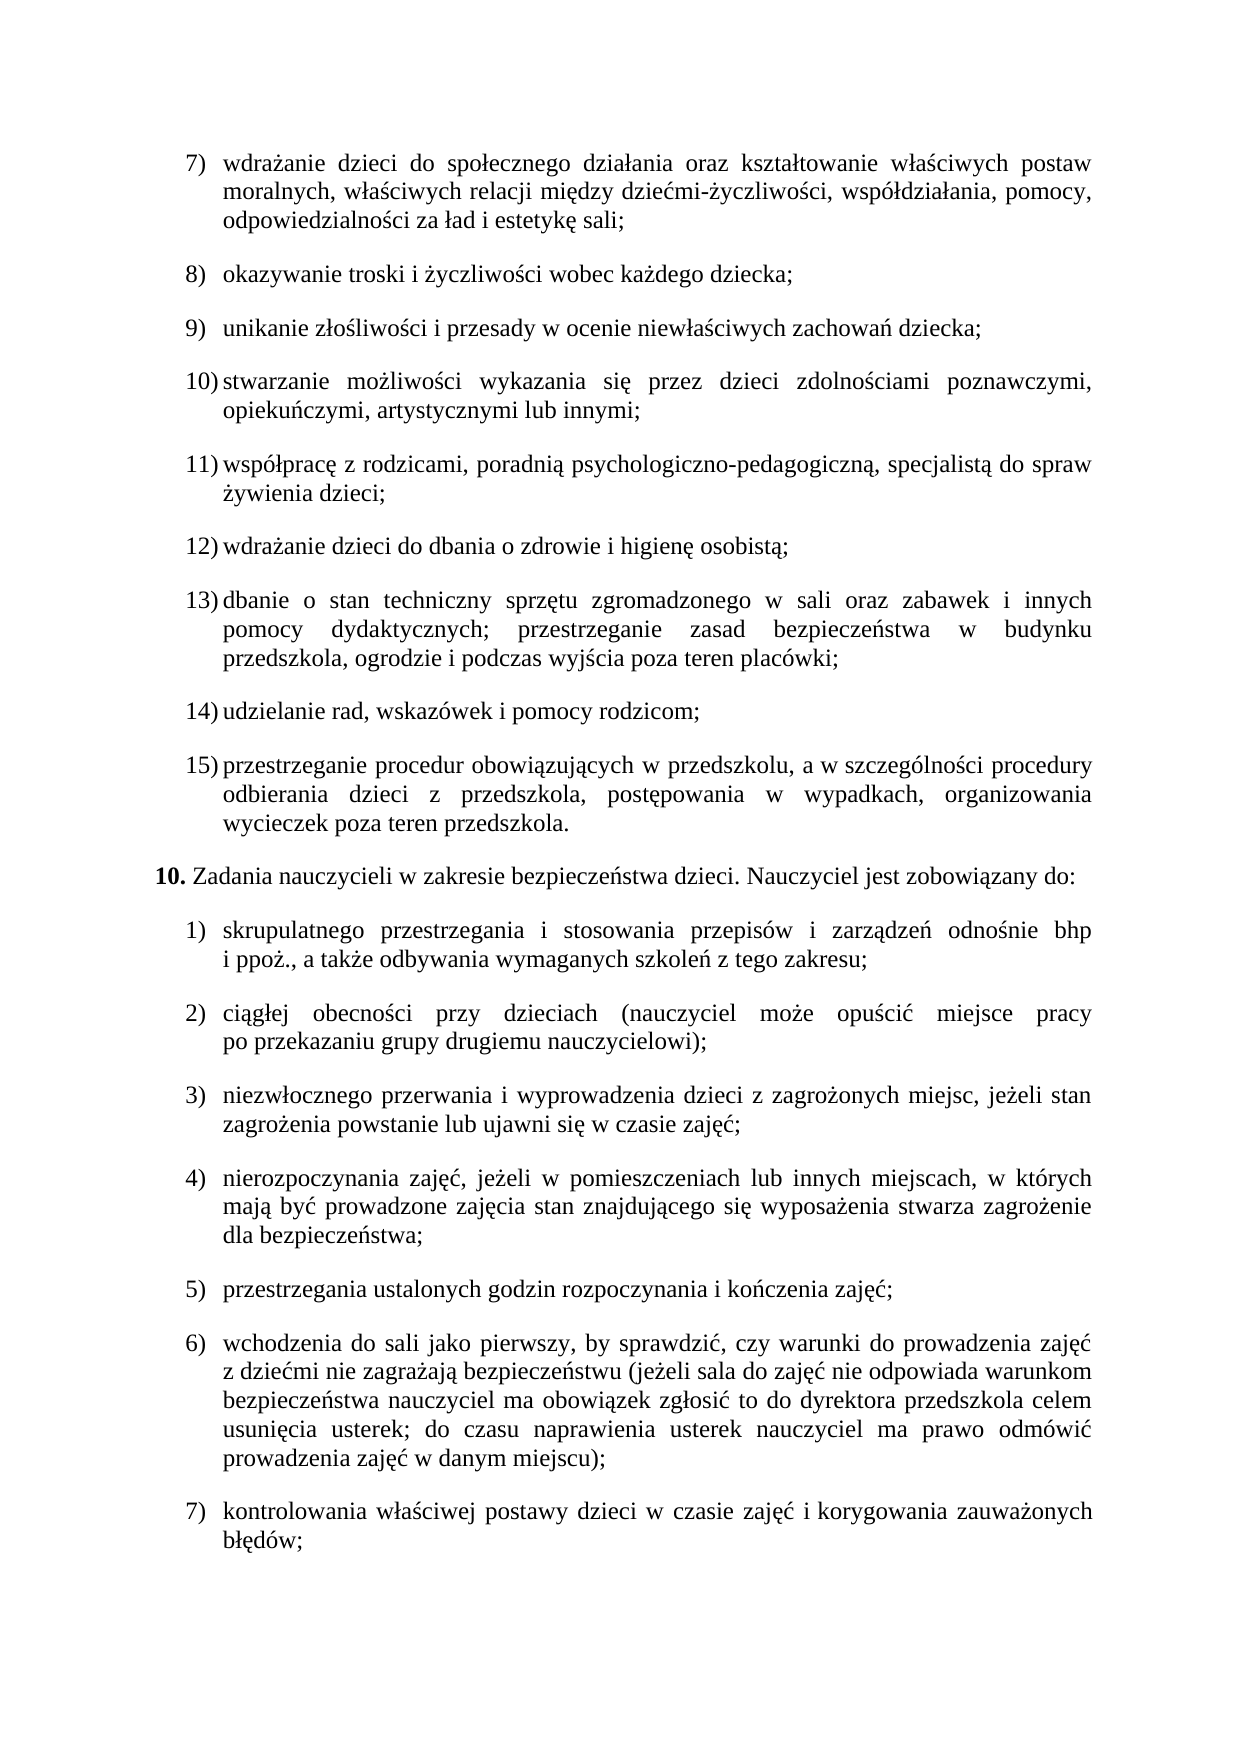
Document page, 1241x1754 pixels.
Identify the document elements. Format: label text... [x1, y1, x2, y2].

list współpracę z rodzicami, poradnią psychologiczno-pedagogiczną, specjalistą do spraw żywienia dzieci; [185, 449, 1093, 506]
list skrupulatnego przestrzegania i stosowania przepisów i zarządzeń odnośnie bhp i ppoż., a także odbywania wymaganych szkoleń z tego zakresu; [185, 915, 1093, 973]
list wdrażanie dzieci do dbania o zdrowie i higienę osobistą; [185, 531, 1093, 560]
list okazywanie troski i życzliwości wobec każdego dziecka; [185, 259, 1093, 288]
list kontrolowania właściwej postawy dzieci w czasie zajęć i korygowania zauważonych błędów; [185, 1496, 1093, 1554]
list ciągłej obecności przy dzieciach (nauczyciel może opuścić miejsce pracy po przekazaniu grupy drugiemu nauczycielowi); [185, 998, 1093, 1055]
list nierozpoczynania zajęć, jeżeli w pomieszczeniach lub innych miejscach, w których mają być prowadzone zajęcia stan znajdującego się wyposażenia stwarza zagrożenie dla bezpieczeństwa; [185, 1163, 1093, 1249]
list unikanie złośliwości i przesady w ocenie niewłaściwych zachowań dziecka; [185, 313, 1093, 341]
list przestrzeganie procedur obowiązujących w przedszkolu, a w szczególności procedury odbierania dzieci z przedszkola, postępowania w wypadkach, organizowania wycieczek poza teren przedszkola. [185, 750, 1093, 836]
list przestrzegania ustalonych godzin rozpoczynania i kończenia zajęć; [185, 1274, 1093, 1303]
list wchodzenia do sali jako pierwszy, by sprawdzić, czy warunki do prowadzenia zajęć z dziećmi nie zagrażają bezpieczeństwu (jeżeli sala do zajęć nie odpowiada warunkom bezpieczeństwa nauczyciel ma obowiązek zgłosić to do dyrektora przedszkola celem usunięcia usterek; do czasu naprawienia usterek nauczyciel ma prawo odmówić prowadzenia zajęć w danym miejscu); [185, 1328, 1093, 1471]
list Zadania nauczycieli w zakresie bezpieczeństwa dzieci. Nauczyciel jest zobowiązany do: [154, 861, 1093, 890]
list stwarzanie możliwości wykazania się przez dzieci zdolnościami poznawczymi, opiekuńczymi, artystycznymi lub innymi; [185, 366, 1093, 424]
list udzielanie rad, wskazówek i pomocy rodzicom; [185, 696, 1093, 725]
list dbanie o stan techniczny sprzętu zgromadzonego w sali oraz zabawek i innych pomocy dydaktycznych; przestrzeganie zasad bezpieczeństwa w budynku przedszkola, ogrodzie i podczas wyjścia poza teren placówki; [185, 585, 1093, 671]
list niezwłocznego przerwania i wyprowadzenia dzieci z zagrożonych miejsc, jeżeli stan zagrożenia powstanie lub ujawni się w czasie zajęć; [185, 1080, 1093, 1138]
list wdrażanie dzieci do społecznego działania oraz kształtowanie właściwych postaw moralnych, właściwych relacji między dziećmi-życzliwości, współdziałania, pomocy, odpowiedzialności za ład i estetykę sali; [185, 148, 1093, 234]
